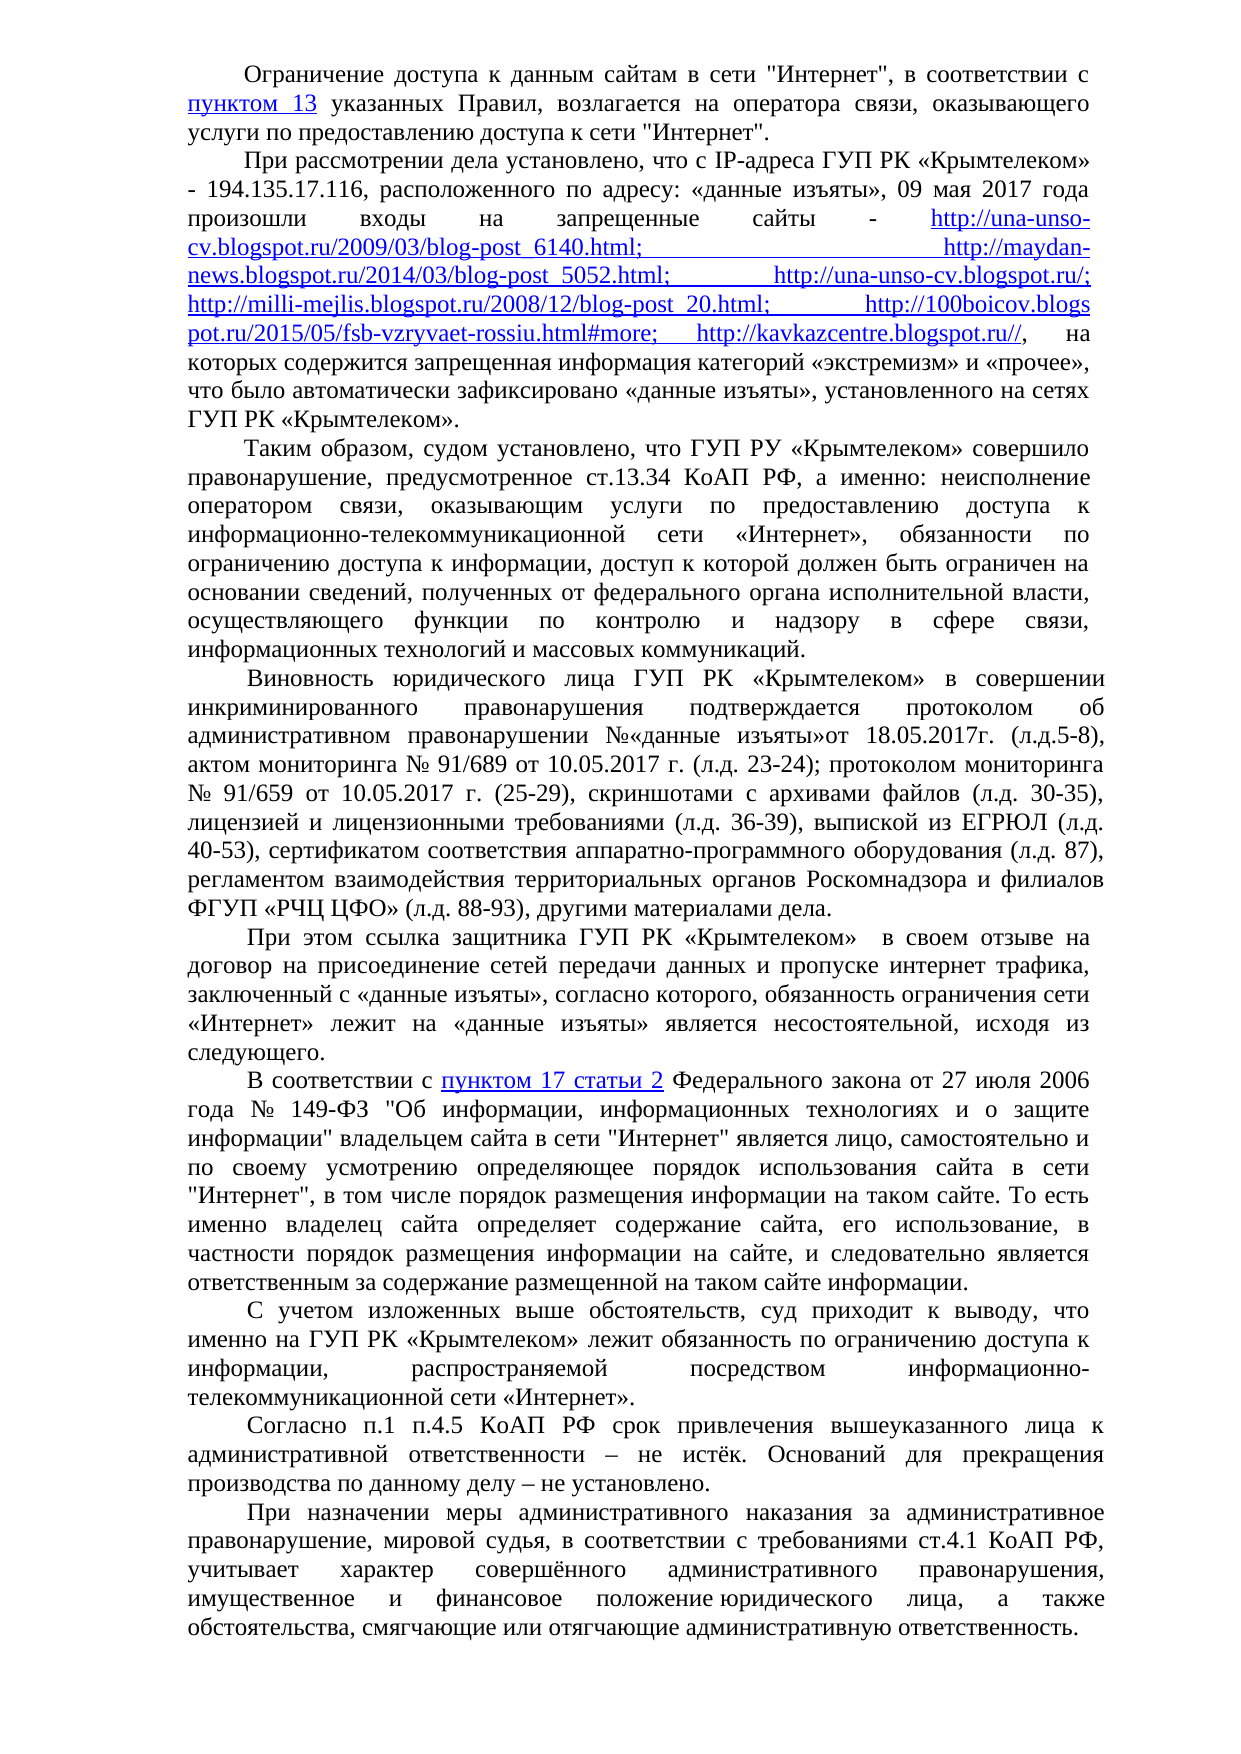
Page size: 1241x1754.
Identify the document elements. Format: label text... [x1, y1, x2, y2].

text При этом ссылка защитника ГУП РК «Крымтелеком» в своем отзыве на договор на присоединение сетей передачи данных и пропуске интернет трафика, заключенный с «данные изъяты», согласно которого, обязанность ограничения сети «Интернет» лежит на «данные изъяты» является несостоятельной, исходя из следующего. [187, 922, 1090, 1065]
text Таким образом, судом установлено, что ГУП РУ «Крымтелеком» совершило правонарушение, предусмотренное ст.13.34 КоАП РФ, а именно: неисполнение оператором связи, оказывающим услуги по предоставлению доступа к информационно-телекоммуникационной сети «Интернет», обязанности по ограничению доступа к информации, доступ к которой должен быть ограничен на основании сведений, полученных от федерального органа исполнительной власти, осуществляющего функции по контролю и надзору в сфере связи, информационных технологий и массовых коммуникаций. [187, 433, 1090, 663]
text При рассмотрении дела установлено, что с IP-адреса ГУП РК «Крымтелеком» - 194.135.17.116, расположенного по адресу: «данные изъяты», 09 мая 2017 года произошли входы на запрещенные сайты - http://una-unso-cv.blogspot.ru/2009/03/blog-post_6140.html; http://maydan-news.blogspot.ru/2014/03/blog-post_5052.html; http://una-unso-cv.blogspot.ru/; http://milli-mejlis.blogspot.ru/2008/12/blog-post_20.html; http://100boicov.blogs pot.ru/2015/05/fsb-vzryvaet-rossiu.html#more; http://kavkazcentre.blogspot.ru//, на которых содержится запрещенная информация категорий «экстремизм» и «прочее», что было автоматически зафиксировано «данные изъяты», установленного на сетях ГУП РК «Крымтелеком». [187, 145, 1090, 257]
text Согласно п.1 п.4.5 КоАП РФ срок привлечения вышеуказанного лица к административной ответственности – не истёк. Оснований для прекращения производства по данному делу – не установлено. [187, 1410, 1105, 1497]
text При рассмотрении дела установлено, что с IP-адреса ГУП РК «Крымтелеком» - 194.135.17.116, расположенного по адресу: «данные изъяты», 09 мая 2017 года произошли входы на запрещенные сайты - http://una-unso-cv.blogspot.ru/2009/03/blog-post_6140.html; http://maydan-news.blogspot.ru/2014/03/blog-post_5052.html; http://una-unso-cv.blogspot.ru/; http://milli-mejlis.blogspot.ru/2008/12/blog-post_20.html; http://100boicov.blogs pot.ru/2015/05/fsb-vzryvaet-rossiu.html#more; http://kavkazcentre.blogspot.ru//, на которых содержится запрещенная информация категорий «экстремизм» и «прочее», что было автоматически зафиксировано «данные изъяты», установленного на сетях ГУП РК «Крымтелеком». [187, 315, 1090, 433]
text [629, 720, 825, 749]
text Ограничение доступа к данным сайтам в сети "Интернет", в соответствии с пунктом 13 указанных Правил, возлагается на оператора связи, оказывающего услуги по предоставлению доступа к сети "Интернет". [187, 59, 1090, 145]
text С учетом изложенных выше обстоятельств, суд приходит к выводу, что именно на ГУП РК «Крымтелеком» лежит обязанность по ограничению доступа к информации, распространяемой посредством информационно-телекоммуникационной сети «Интернет». [187, 1295, 1090, 1410]
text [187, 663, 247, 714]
text В соответствии с пунктом 17 статьи 2 Федерального закона от 27 июля 2006 года № 149-ФЗ "Об информации, информационных технологиях и о защите информации" владельцем сайта в сети "Интернет" является лицо, самостоятельно и по своему усмотрению определяющее порядок использования сайта в сети "Интернет", в том числе порядок размещения информации на таком сайте. То есть именно владелец сайта определяет содержание сайта, его использование, в частности порядок размещения информации на сайте, и следовательно является ответственным за содержание размещенной на таком сайте информации. [187, 1065, 1090, 1295]
text При назначении меры административного наказания за административное правонарушение, мировой судья, в соответствии с требованиями ст.4.1 КоАП РФ, учитывает характер совершённого административного правонарушения, имущественное и финансовое положение юридического лица, а также обстоятельства, смягчающие или отягчающие административную ответственность. [187, 1497, 1105, 1640]
